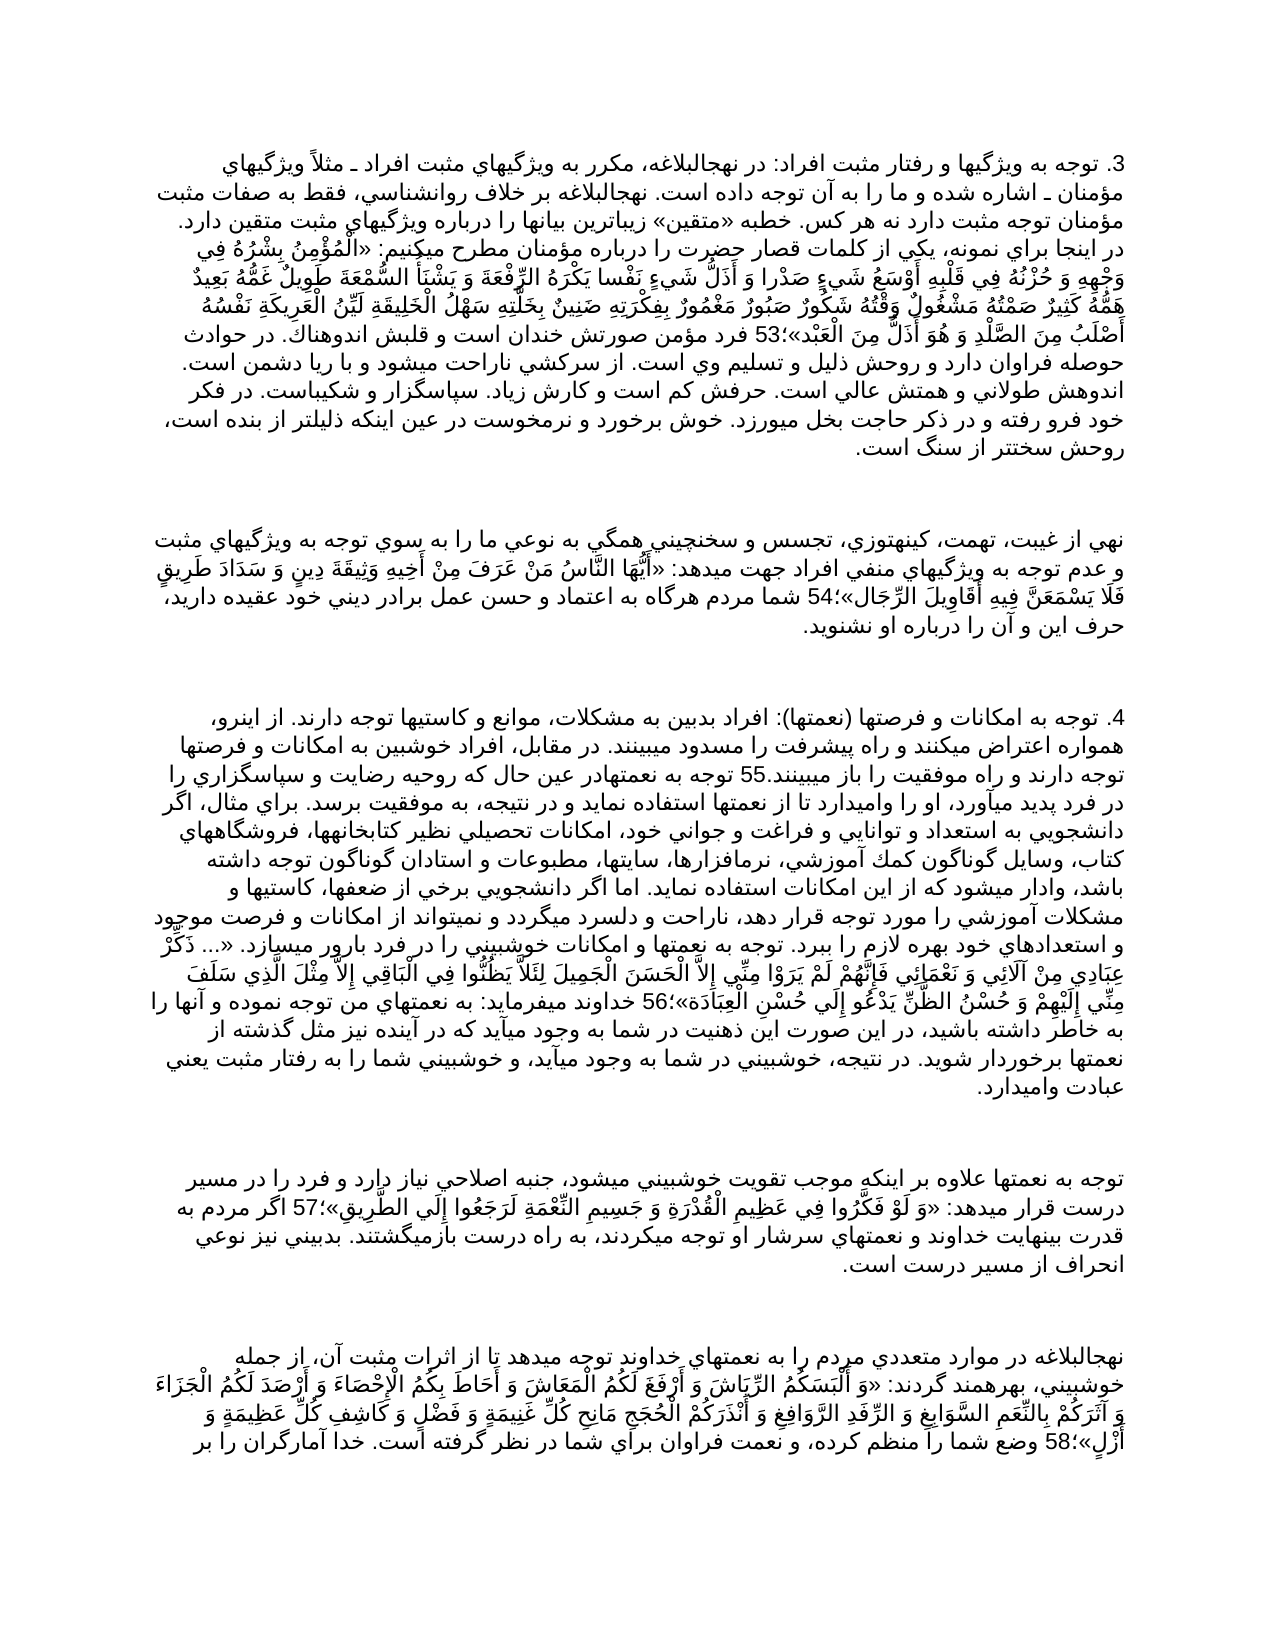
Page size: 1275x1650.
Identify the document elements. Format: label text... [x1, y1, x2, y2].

text 3. توجه به ويژگي‏ها و رفتار مثبت افراد: در نهج‏البلاغه، مكرر به ويژگي‏هاي مثبت افراد ـ مثلاً ويژگي‏هاي مؤمنان ـ اشاره شده و ما را به آن توجه داده است. نهج‏البلاغه بر خلاف روان‏شناسي، فقط به صفات مثبت مؤمنان توجه مثبت دارد نه هر كس. خطبه «متقين» زيباترين بيان‏ها را درباره ويژگي‏هاي مثبت متقين دارد. در اينجا براي نمونه، يكي از كلمات قصار حضرت را درباره مؤمنان مطرح مي‏كنيم: «الْمُؤْمِنُ بِشْرُهُ فِي وَجْهِهِ وَ حُزْنُهُ فِي قَلْبِهِ أَوْسَعُ شَي‏ءٍ صَدْرا وَ أَذَلُّ شَي‏ءٍ نَفْسا يَكْرَهُ الرِّفْعَةَ وَ يَشْنَأُ السُّمْعَةَ طَوِيلٌ غَمُّهُ بَعِيدٌ هَمُّهُ كَثِيرٌ صَمْتُهُ مَشْغُولٌ وَقْتُهُ شَكُورٌ صَبُورٌ مَغْمُورٌ بِفِكْرَتِهِ ضَنِينٌ بِخَلَّتِهِ سَهْلُ الْخَلِيقَةِ لَيِّنُ الْعَرِيكَةِ نَفْسُهُ أَصْلَبُ مِنَ الصَّلْدِ وَ هُوَ أَذَلُّ مِنَ الْعَبْد»؛53 فرد مؤمن صورتش خندان است و قلبش اندوهناك. در حوادث حوصله فراوان دارد و روحش ذليل و تسليم وي است. از سركشي ناراحت مي‏شود و با ريا دشمن است. اندوهش طولاني و همتش عالي است. حرفش كم است و كارش زياد. سپاسگزار و شكيباست. در فكر خود فرو رفته و در ذكر حاجت بخل مي‏ورزد. خوش برخورد و نرم‏خوست در عين اينكه ذليل‏تر از بنده است، روحش سخت‏تر از سنگ است. [150, 150, 1125, 461]
text نهي از غيبت، تهمت، كينه‏توزي، تجسس و سخن‏چيني همگي به نوعي ما را به سوي توجه به ويژگي‏هاي مثبت و عدم توجه به ويژگي‏هاي منفي افراد جهت مي‏دهد: «أَيُّهَا النَّاسُ مَنْ عَرَفَ مِنْ أَخِيهِ وَثِيقَةَ دِينٍ وَ سَدَادَ طَرِيقٍ فَلَا يَسْمَعَنَّ فِيهِ أَقَاوِيلَ الرِّجَال»؛54 شما مردم هرگاه به اعتماد و حسن عمل برادر ديني خود عقيده داريد، حرف اين و آن را درباره او نشنويد. [150, 526, 1125, 638]
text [150, 1343, 1125, 1454]
text توجه به نعمت‏ها علاوه بر اينكه موجب تقويت خوش‏بيني مي‏شود، جنبه اصلاحي نياز دارد و فرد را در مسير درست قرار مي‏دهد: «وَ لَوْ فَكَّرُوا فِي عَظِيمِ الْقُدْرَةِ وَ جَسِيمِ النِّعْمَةِ لَرَجَعُوا إِلَي الطَّرِيقِ»؛57 اگر مردم به قدرت بي‏نهايت خداوند و نعمت‏هاي سرشار او توجه مي‏كردند، به راه درست بازمي‏گشتند. بدبيني نيز نوعي انحراف از مسير درست است. [150, 1165, 1125, 1277]
text 4. توجه به امكانات و فرصت‏ها (نعمت‏ها): افراد بدبين به مشكلات، موانع و كاستي‏ها توجه دارند. از اين‏رو، همواره اعتراض مي‏كنند و راه پيشرفت را مسدود مي‏بينند. در مقابل، افراد خوش‏بين به امكانات و فرصت‏ها توجه دارند و راه موفقيت را باز مي‏بينند.55 توجه به نعمت‏هادر عين حال كه روحيه رضايت و سپاس‏گزاري را در فرد پديد مي‏آورد، او را وامي‏دارد تا از نعمت‏ها استفاده نمايد و در نتيجه، به موفقيت برسد. براي مثال، اگر دانشجويي به استعداد و توانايي و فراغت و جواني خود، امكانات تحصيلي نظير كتابخانه‏ها، فروشگاه‏هاي كتاب، وسايل گوناگون كمك آموزشي، نرم‏افزارها، سايت‏ها، مطبوعات و استادان گوناگون توجه داشته باشد، وادار مي‏شود كه از اين امكانات استفاده نمايد. اما اگر دانشجويي برخي از ضعف‏ها، كاستي‏ها و مشكلات آموزشي را مورد توجه قرار دهد، ناراحت و دلسرد مي‏گردد و نمي‏تواند از امكانات و فرصت موجود و استعدادهاي خود بهره لازم را ببرد. توجه به نعمت‏ها و امكانات خوش‏بيني را در فرد بارور مي‏سازد. «... ذَكِّرْ عِبَادِي مِنْ آلَائِي وَ نَعْمَائِي فَإِنَّهُمْ لَمْ يَرَوْا مِنِّي إِلاَّ الْحَسَنَ الْجَمِيلَ لِئَلاَّ يَظُنُّوا فِي الْبَاقِي إِلاَّ مِثْلَ الَّذِي سَلَفَ مِنِّي إِلَيْهِمْ وَ حُسْنُ الظَّنِّ يَدْعُو إِلَي حُسْنِ الْعِبَادَة»؛56 خداوند مي‏فرمايد: به نعمت‏هاي من توجه نموده و آنها را به خاطر داشته باشيد، در اين صورت اين ذهنيت در شما به وجود مي‏آيد كه در آينده نيز مثل گذشته از نعمت‏ها برخوردار شويد. در نتيجه، خوش‏بيني در شما به وجود مي‏آيد، و خوش‏بيني شما را به رفتار مثبت يعني عبادت وامي‏دارد. [150, 704, 1125, 1100]
